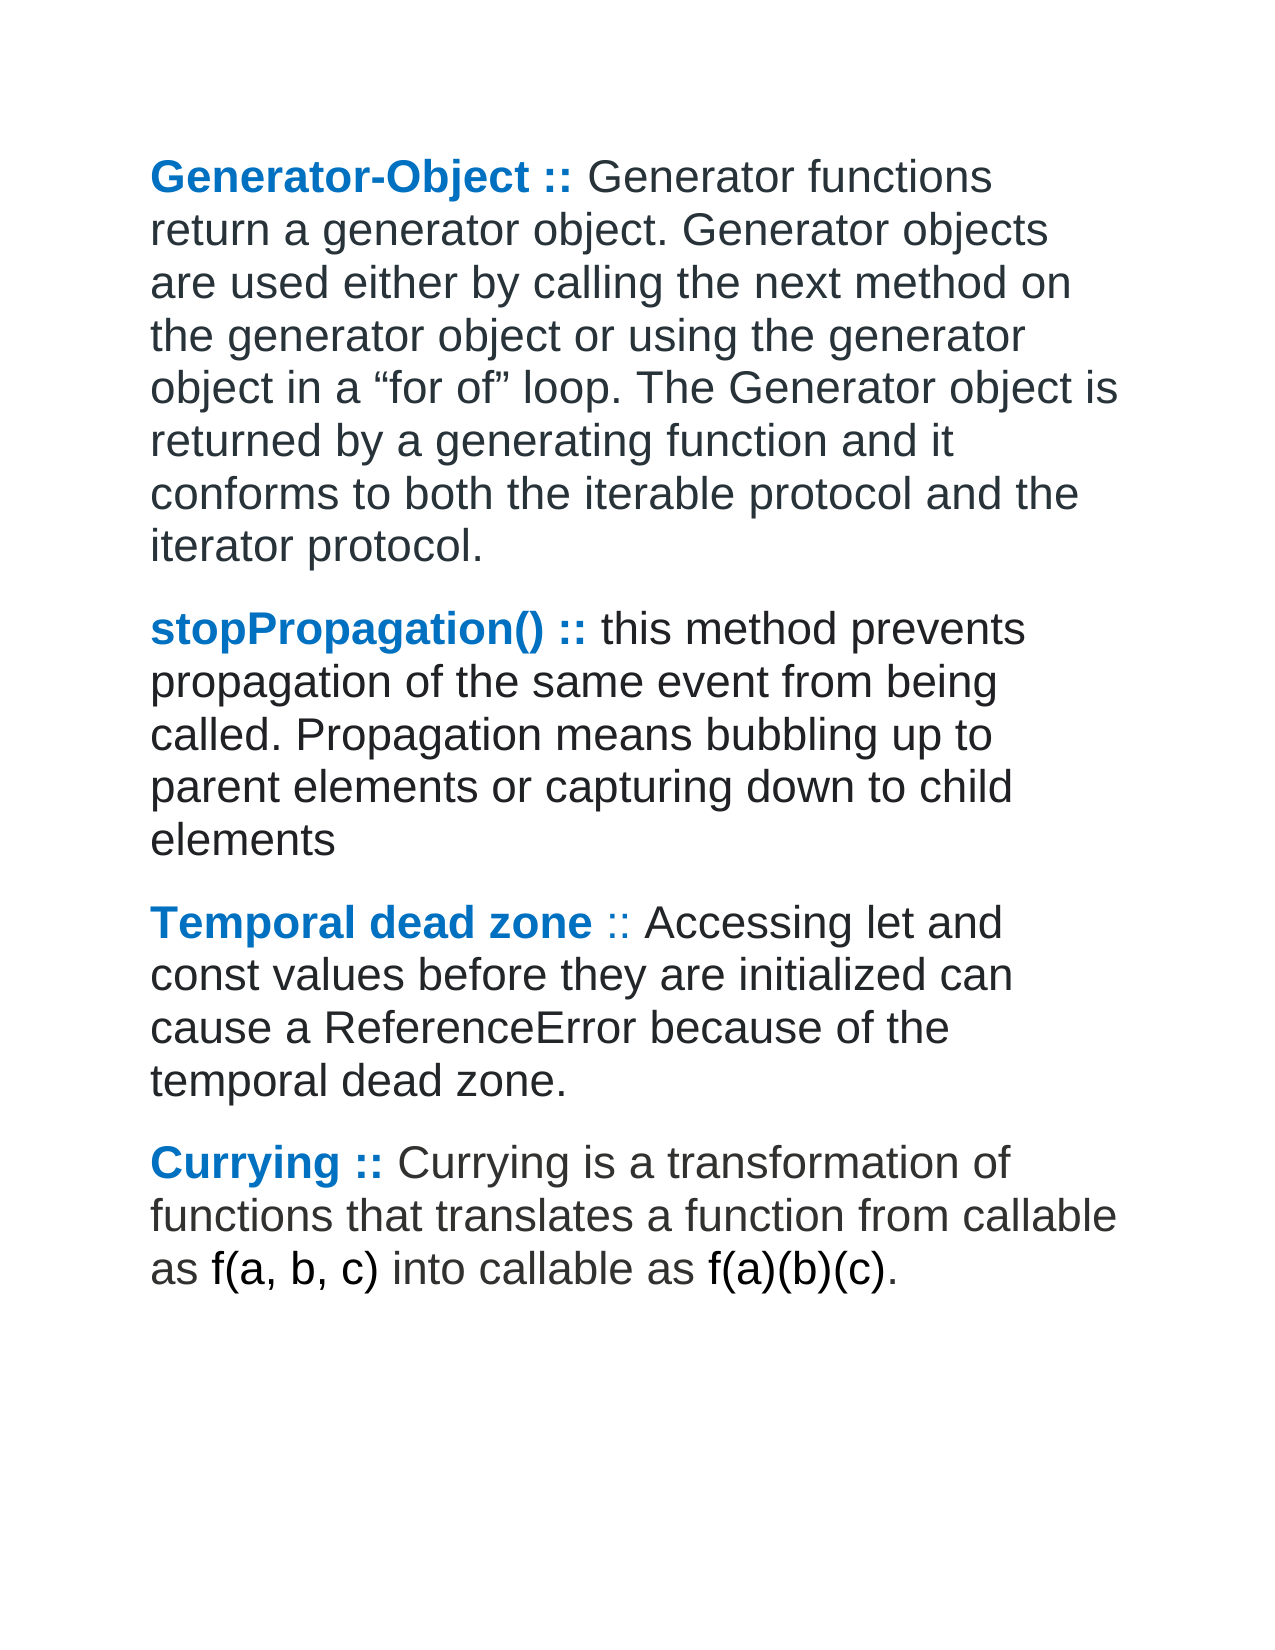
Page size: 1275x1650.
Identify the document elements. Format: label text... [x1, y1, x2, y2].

text Currying :: Currying is a transformation of functions that translates a function from callable as f(a, b, c) into callable as f(a)(b)(c). [708, 1241, 886, 1294]
text stopPropagation() :: this method prevents propagation of the same event from being called. Propagation means bubbling up to parent elements or capturing down to child elements [150, 602, 1125, 865]
text Currying :: Currying is a transformation of functions that translates a function from callable as f(a, b, c) into callable as f(a)(b)(c). [899, 1136, 1125, 1294]
text Currying :: Currying is a transformation of functions that translates a function from callable as f(a, b, c) into callable as f(a)(b)(c). [150, 1136, 397, 1189]
text Currying :: Currying is a transformation of functions that translates a function from callable as f(a, b, c) into callable as f(a)(b)(c). [211, 1241, 379, 1294]
text Generator-Object :: Generator functions return a generator object. Generator objects are used either by calling the next method on the generator object or using the generator object in a “for of” loop. The Generator object is returned by a generating function and it conforms to both the iterable protocol and the iterator protocol. [150, 150, 1125, 572]
text Temporal dead zone :: Accessing let and const values before they are initialized can cause a ReferenceError because of the temporal dead zone. [323, 895, 1125, 1106]
